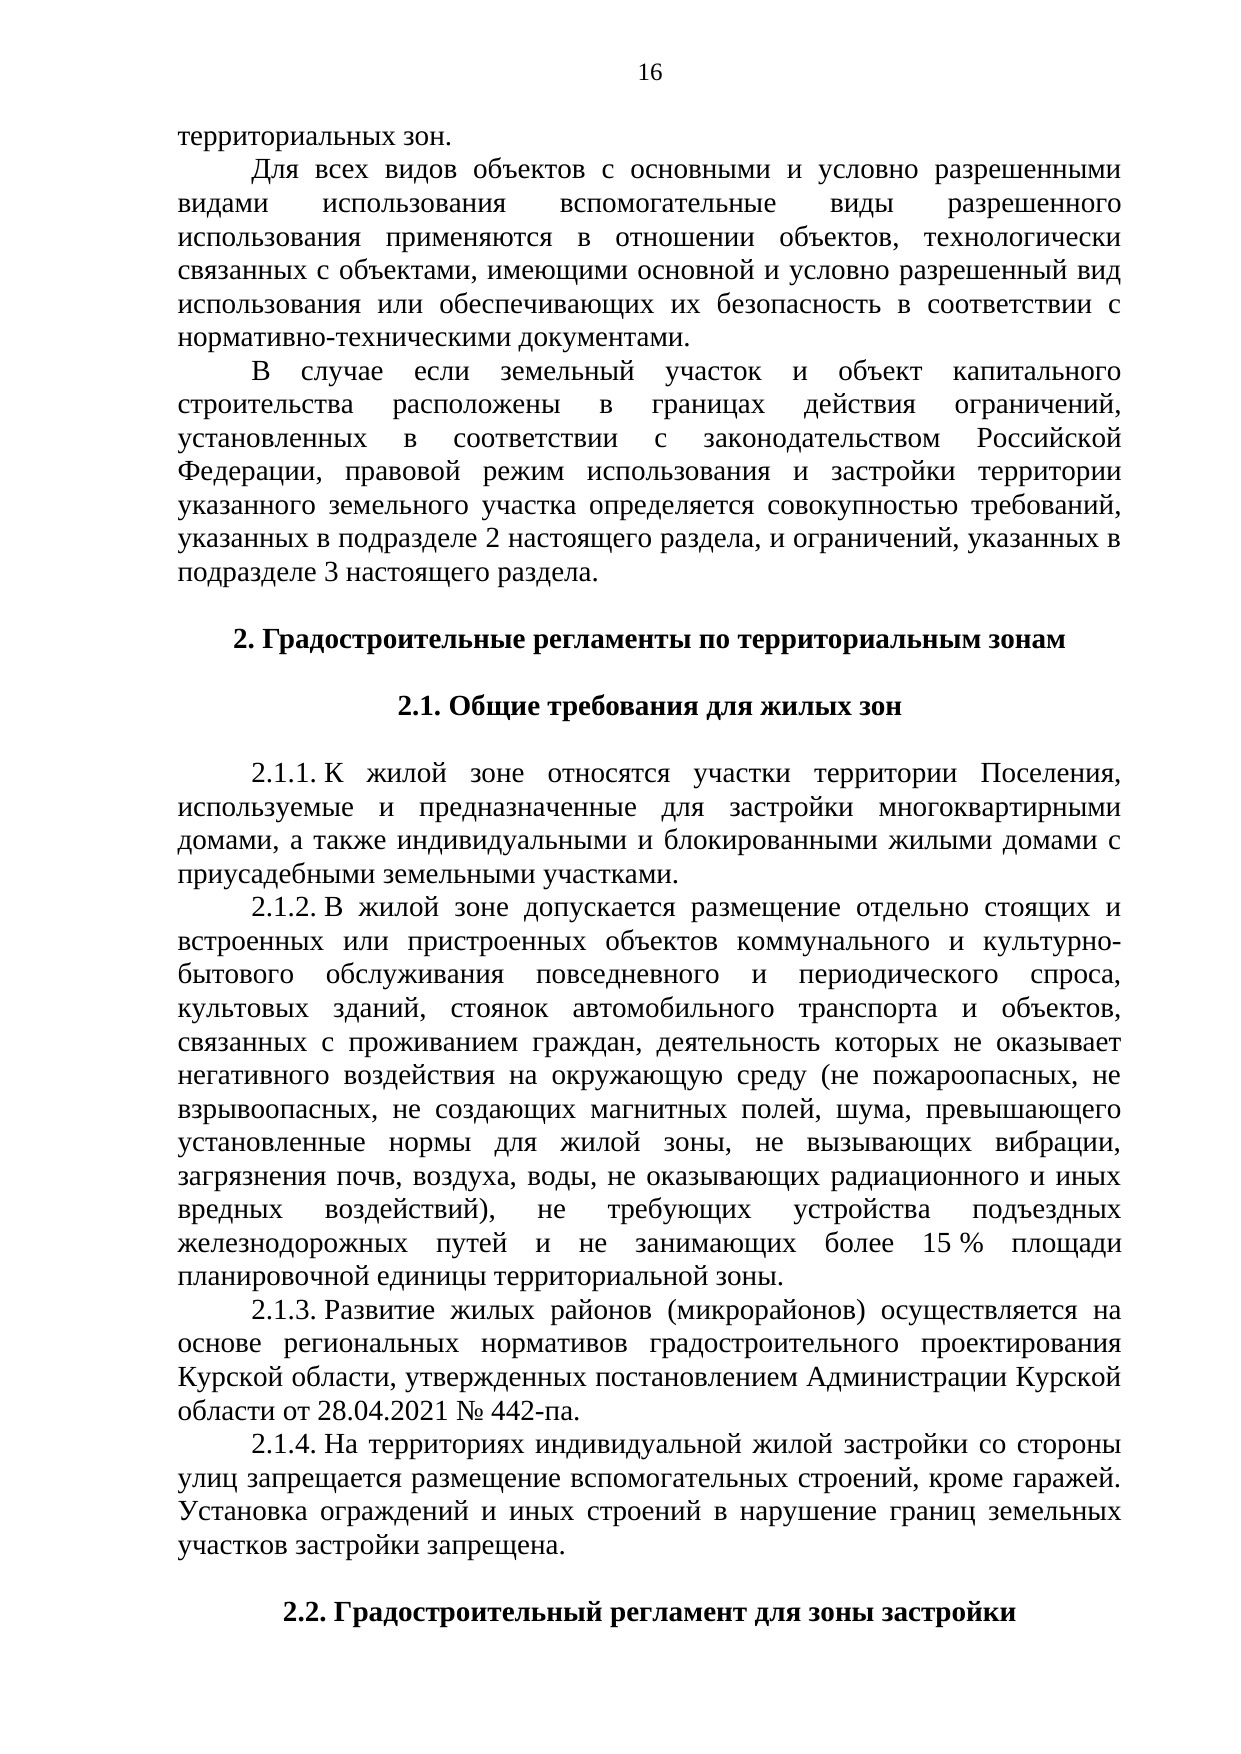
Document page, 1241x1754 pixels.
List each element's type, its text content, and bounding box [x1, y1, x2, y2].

text 2.1.3. Развитие жилых районов (микрорайонов) осуществляется на основе региональных нормативов градостроительного проектирования Курской области, утвержденных постановлением Администрации Курской области от 28.04.2021 № 442-па. [177, 1292, 1122, 1426]
text 2.1.4. На территориях индивидуальной жилой застройки со стороны улиц запрещается размещение вспомогательных строений, кроме гаражей. Установка ограждений и иных строений в нарушение границ земельных участков застройки запрещена. [177, 1426, 1122, 1560]
text Для всех видов объектов с основными и условно разрешенными видами использования вспомогательные виды разрешенного использования применяются в отношении объектов, технологически связанных с объектами, имеющими основной и условно разрешенный вид использования или обеспечивающих их безопасность в соответствии с нормативно-техническими документами. [177, 152, 1122, 353]
text 2.1.2. В жилой зоне допускается размещение отдельно стоящих и встроенных или пристроенных объектов коммунального и культурно-бытового обслуживания повседневного и периодического спроса, культовых зданий, стоянок автомобильного транспорта и объектов, связанных с проживанием граждан, деятельность которых не оказывает негативного воздействия на окружающую среду (не пожароопасных, не взрывоопасных, не создающих магнитных полей, шума, превышающего установленные нормы для жилой зоны, не вызывающих вибрации, загрязнения почв, воздуха, воды, не оказывающих радиационного и иных вредных воздействий), не требующих устройства подъездных железнодорожных путей и не занимающих более 15 % площади планировочной единицы территориальной зоны. [177, 889, 1122, 1292]
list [177, 1594, 1122, 1627]
text В случае если земельный участок и объект капитального строительства расположены в границах действия ограничений, установленных в соответствии с законодательством Российской Федерации, правовой режим использования и застройки территории указанного земельного участка определяется совокупностью требований, указанных в подразделе 2 настоящего раздела, и ограничений, указанных в подразделе 3 настоящего раздела. [177, 353, 1122, 588]
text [177, 118, 1122, 152]
text 2.1.1. К жилой зоне относятся участки территории Поселения, используемые и предназначенные для застройки многоквартирными домами, а также индивидуальными и блокированными жилыми домами с приусадебными земельными участками. [177, 755, 1122, 889]
text 2. Градостроительные регламенты по территориальным зонам [177, 621, 1122, 655]
text 2.1. Общие требования для жилых зон [177, 688, 1122, 722]
